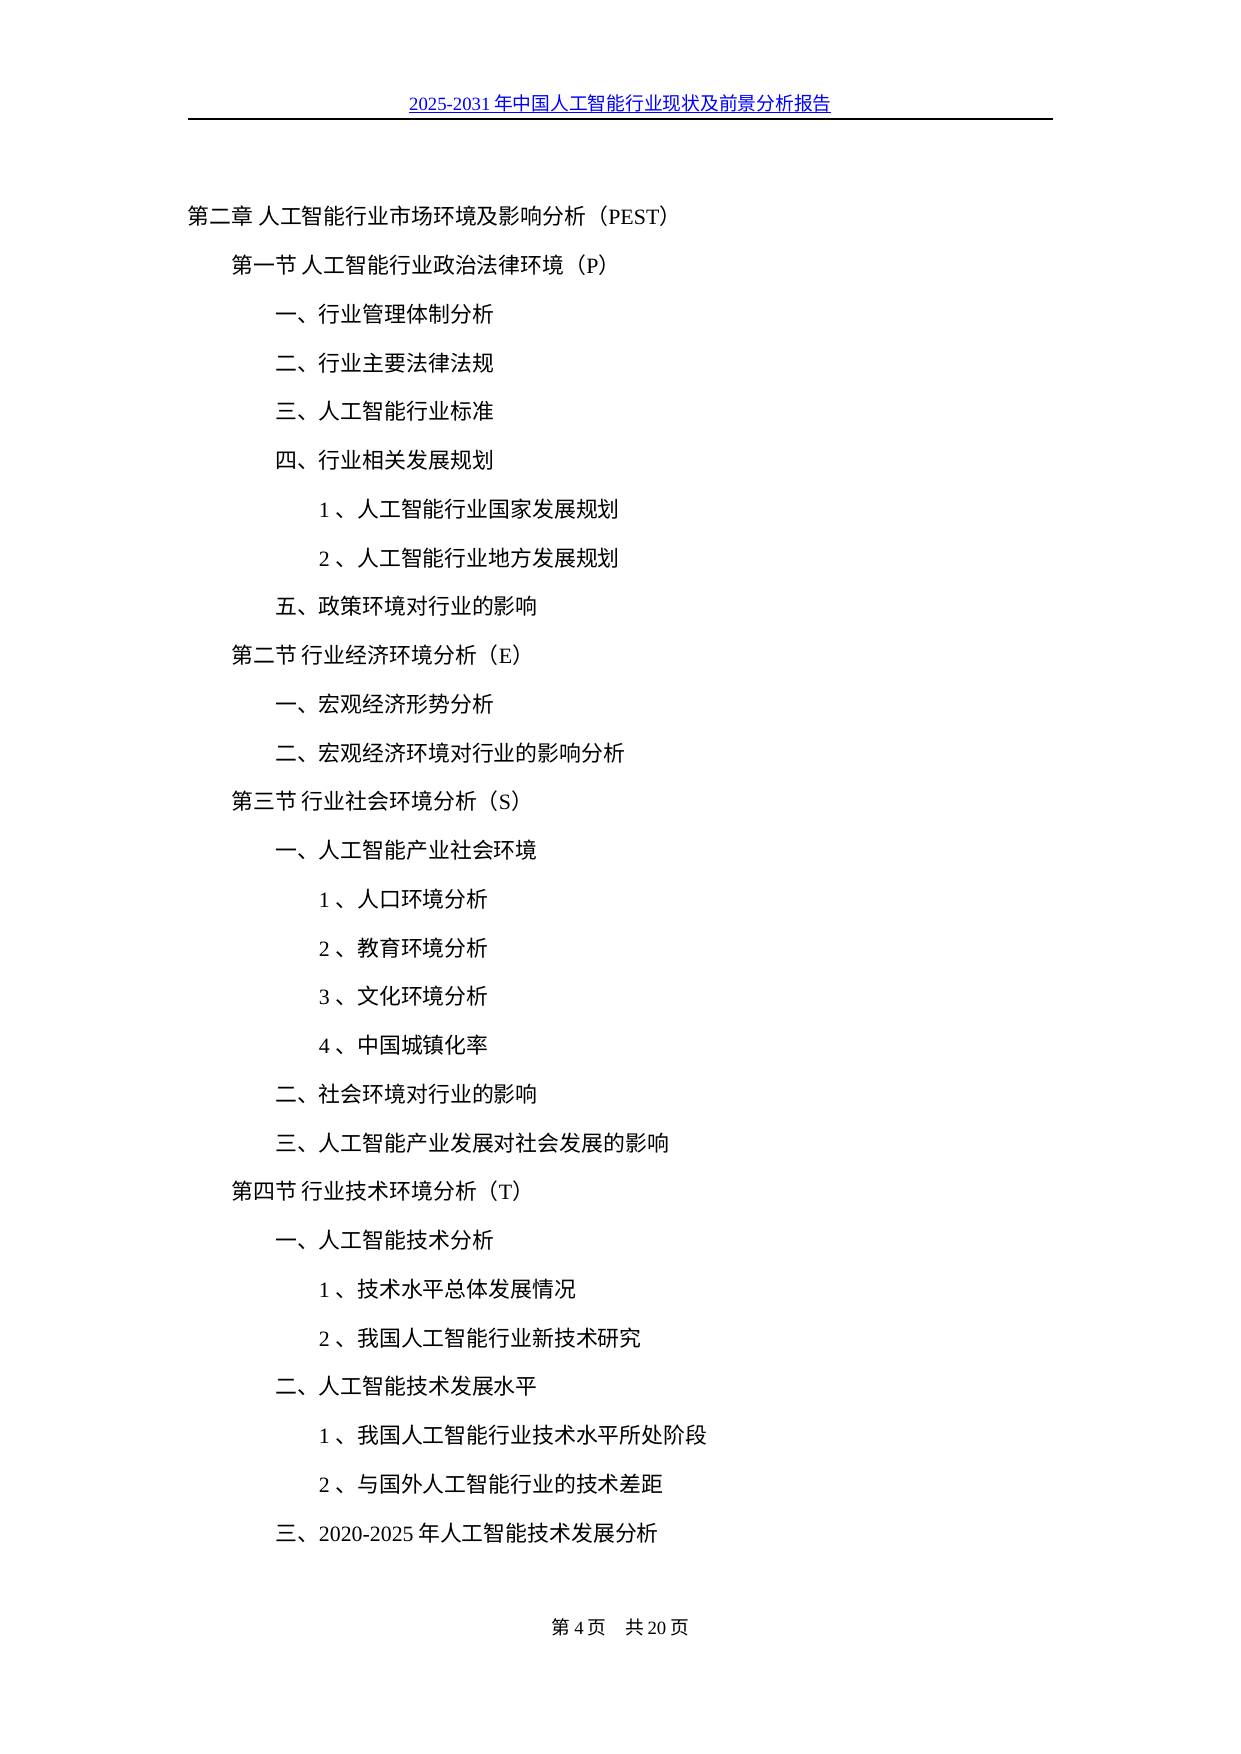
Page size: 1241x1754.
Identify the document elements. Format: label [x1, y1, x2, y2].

text [187, 150, 1053, 1548]
